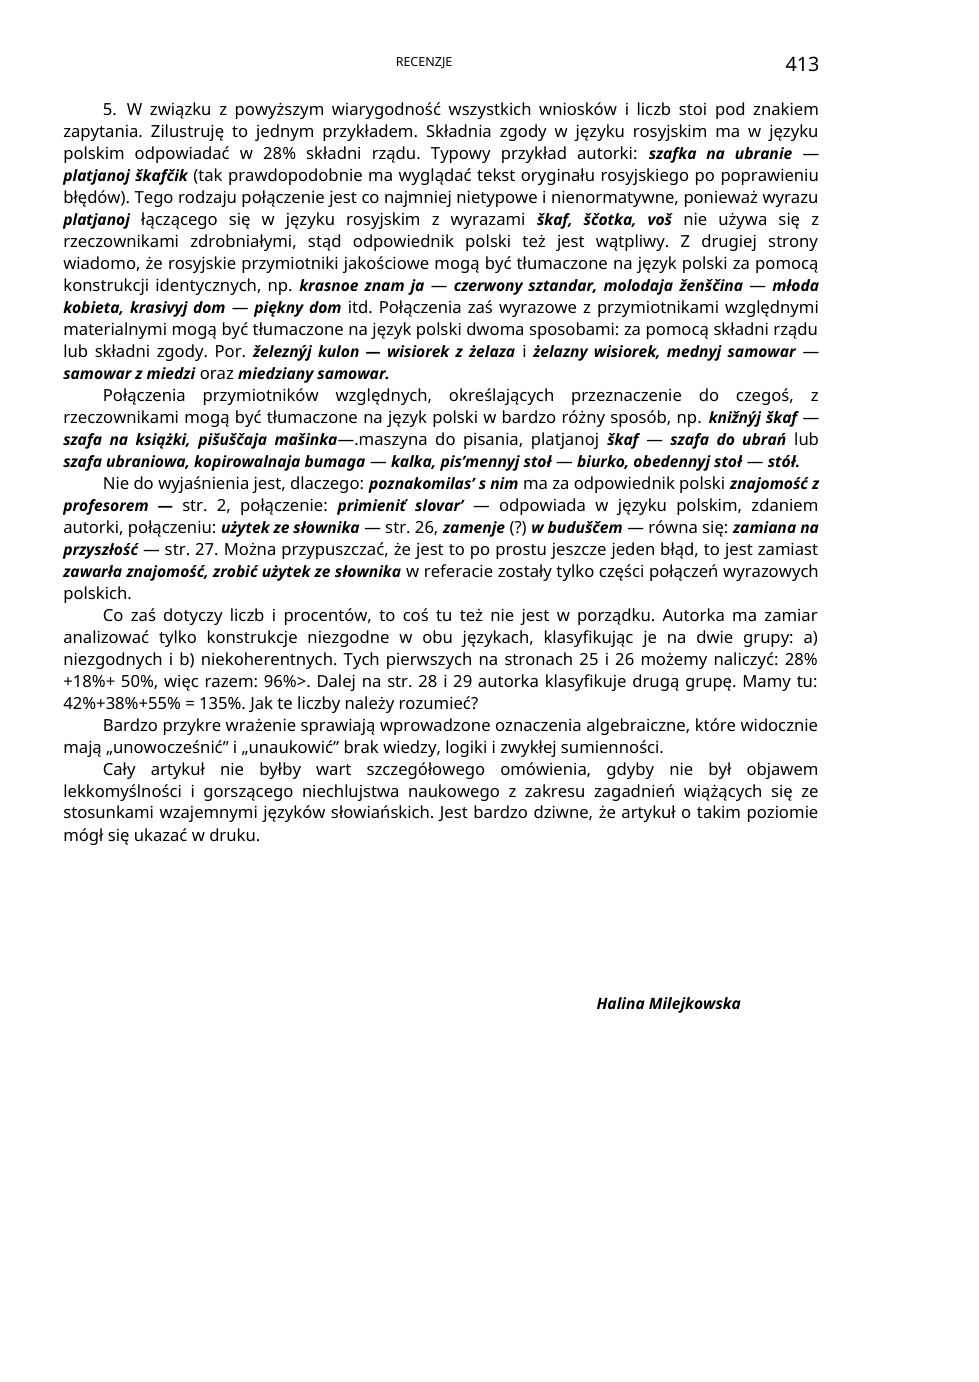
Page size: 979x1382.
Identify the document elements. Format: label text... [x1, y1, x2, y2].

text Halina Milejkowska [596, 997, 741, 1012]
text Nie do wyjaśnienia jest, dlaczego: poznakomilas’ s nim ma za odpowiednik polski znajomość z profesorem — str. 2, połączenie: primieniť slovar’ — odpowiada w języku polskim, zdaniem autorki, połączeniu: użytek ze słownika — str. 26, zamenje (?) w buduščem — równa się: zamiana na przyszłość — str. 27. Można przypuszczać, że jest to po prostu jeszcze jeden błąd, to jest zamiast zawarła znajomość, zrobić użytek ze słownika w referacie zostały tylko części połączeń wyrazowych polskich. [63, 472, 819, 604]
list W związku z powyższym wiarygodność wszystkich wniosków i liczb stoi pod znakiem zapytania. Zilustruję to jednym przykładem. Składnia zgody w języku rosyjskim ma w języku polskim odpowiadać w 28% składni rządu. Typowy przykład autorki: szafka na ubranie — platjanoj škafčik (tak prawdopodobnie ma wyglądać tekst oryginału rosyjskiego po poprawieniu błędów). Tego rodzaju połączenie jest co najmniej nietypowe i nienormatywne, ponieważ wyrazu platjanoj łączącego się w języku rosyjskim z wyrazami škaf, ščotka, voš nie używa się z rzeczownikami zdrobniałymi, stąd odpowiednik polski też jest wątpliwy. Z drugiej strony wiadomo, że rosyjskie przymiotniki jakościowe mogą być tłumaczone na język polski za pomocą konstrukcji identycznych, np. krasnoe znam ja — czerwony sztandar, molodaja ženščina — młoda kobieta, krasivyj dom — piękny dom itd. Połączenia zaś wyrazowe z przymiotnikami względnymi materialnymi mogą być tłumaczone na język polski dwoma sposobami: za pomocą składni rządu lub składni zgody. Por. železnýj kulon — wisiorek z żelaza i żelazny wisiorek, mednyj samowar — samowar z miedzi oraz miedziany samowar. [63, 98, 819, 384]
text Połączenia przymiotników względnych, określających przeznaczenie do czegoś, z rzeczownikami mogą być tłumaczone na język polski w bardzo różny sposób, np. knižnýj škaf — szafa na książki, pišuščaja mašinka—.maszyna do pisania, platjanoj škaf — szafa do ubrań lub szafa ubraniowa, kopirowalnaja bumaga — kalka, pis’mennyj stoł — biurko, obedennyj stoł — stół. [63, 384, 819, 472]
text 413 [63, 56, 819, 75]
text Co zaś dotyczy liczb i procentów, to coś tu też nie jest w porządku. Autorka ma zamiar analizować tylko konstrukcje niezgodne w obu językach, klasyfikując je na dwie grupy: a) niezgodnych i b) niekoherentnych. Tych pierwszych na stronach 25 i 26 możemy naliczyć: 28%+18%+ 50%, więc razem: 96%>. Dalej na str. 28 i 29 autorka klasyfikuje drugą grupę. Mamy tu: 42%+38%+55% = 135%. Jak te liczby należy rozumieć? [63, 604, 819, 713]
text Bardzo przykre wrażenie sprawiają wprowadzone oznaczenia algebraiczne, które widocznie mają „unowocześnić” i „unaukowić” brak wiedzy, logiki i zwykłej sumienności. [63, 713, 819, 757]
text Cały artykuł nie byłby wart szczegółowego omówienia, gdyby nie był objawem lekkomyślności i gorszącego niechlujstwa naukowego z zakresu zagadnień wiążących się ze stosunkami wzajemnymi języków słowiańskich. Jest bardzo dziwne, że artykuł o takim poziomie mógł się ukazać w druku. [63, 757, 819, 845]
